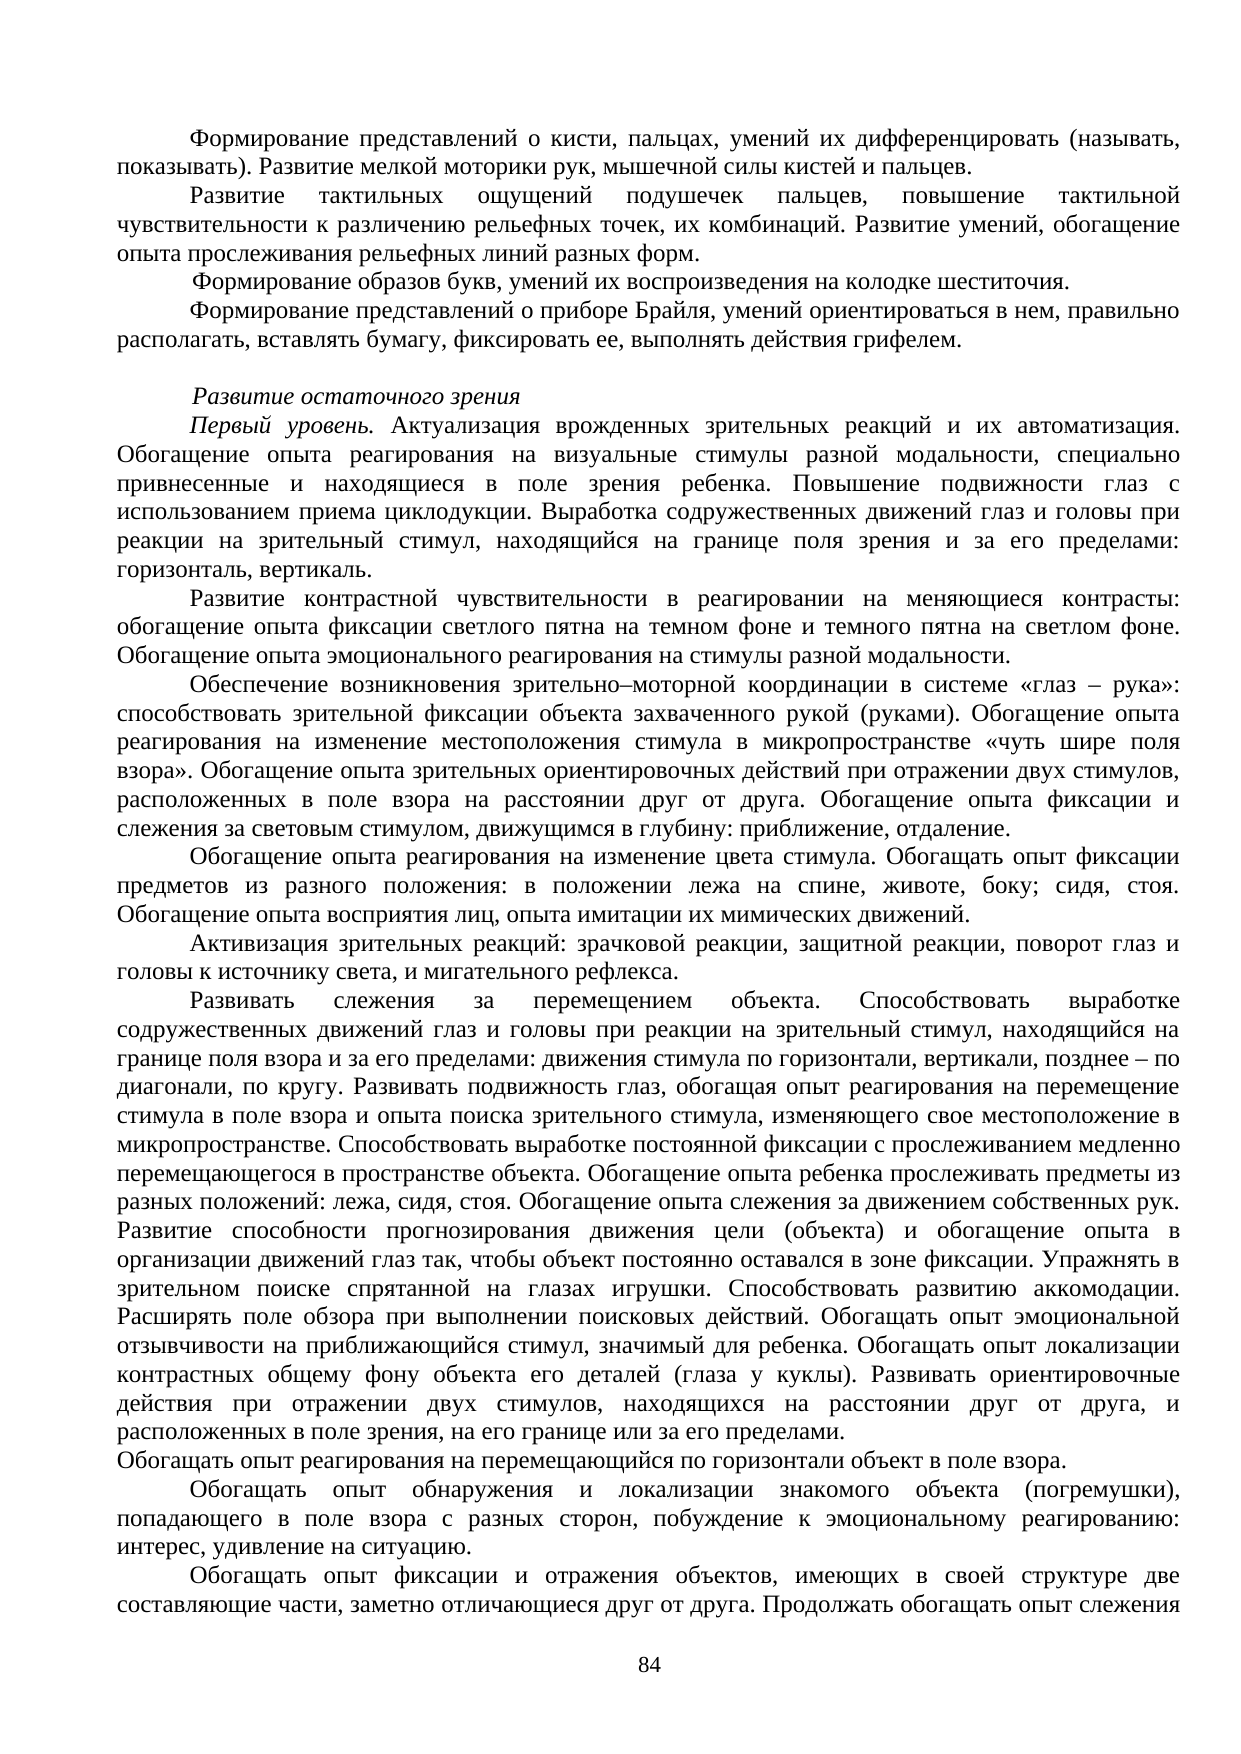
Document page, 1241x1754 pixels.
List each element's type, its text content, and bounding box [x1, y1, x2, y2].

text Развитие тактильных ощущений подушечек пальцев, повышение тактильной чувствительности к различению рельефных точек, их комбинаций. Развитие умений, обогащение опыта прослеживания рельефных линий разных форм. [117, 180, 1181, 266]
text Развивать слежения за перемещением объекта. Способствовать выработке содружественных движений глаз и головы при реакции на зрительный стимул, находящийся на границе поля взора и за его пределами: движения стимула по горизонтали, вертикали, позднее – по диагонали, по кругу. Развивать подвижность глаз, обогащая опыт реагирования на перемещение стимула в поле взора и опыта поиска зрительного стимула, изменяющего свое местоположение в микропространстве. Способствовать выработке постоянной фиксации с прослеживанием медленно перемещающегося в пространстве объекта. Обогащение опыта ребенка прослеживать предметы из разных положений: лежа, сидя, стоя. Обогащение опыта слежения за движением собственных рук. Развитие способности прогнозирования движения цели (объекта) и обогащение опыта в организации движений глаз так, чтобы объект постоянно оставался в зоне фиксации. Упражнять в зрительном поиске спрятанной на глазах игрушки. Способствовать развитию аккомодации. Расширять поле обзора при выполнении поисковых действий. Обогащать опыт эмоциональной отзывчивости на приближающийся стимул, значимый для ребенка. Обогащать опыт локализации контрастных общему фону объекта его деталей (глаза у куклы). Развивать ориентировочные действия при отражении двух стимулов, находящихся на расстоянии друг от друга, и расположенных в поле зрения, на его границе или за его пределами. [117, 985, 1181, 1445]
text Активизация зрительных реакций: зрачковой реакции, защитной реакции, поворот глаз и головы к источнику света, и мигательного рефлекса. [117, 928, 1181, 985]
text Первый уровень. Актуализация врожденных зрительных реакций и их автоматизация. Обогащение опыта реагирования на визуальные стимулы разной модальности, специально привнесенные и находящиеся в поле зрения ребенка. Повышение подвижности глаз с использованием приема циклодукции. Выработка содружественных движений глаз и головы при реакции на зрительный стимул, находящийся на границе поля зрения и за его пределами: горизонталь, вертикаль. [117, 410, 1181, 583]
text Обогащать опыт обнаружения и локализации знакомого объекта (погремушки), попадающего в поле взора с разных сторон, побуждение к эмоциональному реагированию: интерес, удивление на ситуацию. [117, 1474, 1181, 1560]
text Развитие контрастной чувствительности в реагировании на меняющиеся контрасты: обогащение опыта фиксации светлого пятна на темном фоне и темного пятна на светлом фоне. Обогащение опыта эмоционального реагирования на стимулы разной модальности. [117, 583, 1181, 669]
text Обеспечение возникновения зрительно–моторной координации в системе «глаз – рука»: способствовать зрительной фиксации объекта захваченного рукой (руками). Обогащение опыта реагирования на изменение местоположения стимула в микропространстве «чуть шире поля взора». Обогащение опыта зрительных ориентировочных действий при отражении двух стимулов, расположенных в поле взора на расстоянии друг от друга. Обогащение опыта фиксации и слежения за световым стимулом, движущимся в глубину: приближение, отдаление. [117, 669, 1181, 841]
text Обогащать опыт реагирования на перемещающийся по горизонтали объект в поле взора. [117, 1445, 1181, 1474]
text Формирование образов букв, умений их воспроизведения на колодке шеститочия. [192, 266, 1181, 295]
text Формирование представлений о кисти, пальцах, умений их дифференцировать (называть, показывать). Развитие мелкой моторики рук, мышечной силы кистей и пальцев. [117, 123, 1181, 180]
text Формирование представлений о приборе Брайля, умений ориентироваться в нем, правильно располагать, вставлять бумагу, фиксировать ее, выполнять действия грифелем. [117, 295, 1181, 353]
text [117, 1560, 1181, 1618]
text Обогащение опыта реагирования на изменение цвета стимула. Обогащать опыт фиксации предметов из разного положения: в положении лежа на спине, животе, боку; сидя, стоя. Обогащение опыта восприятия лиц, опыта имитации их мимических движений. [117, 841, 1181, 928]
text Развитие остаточного зрения [192, 381, 1181, 410]
